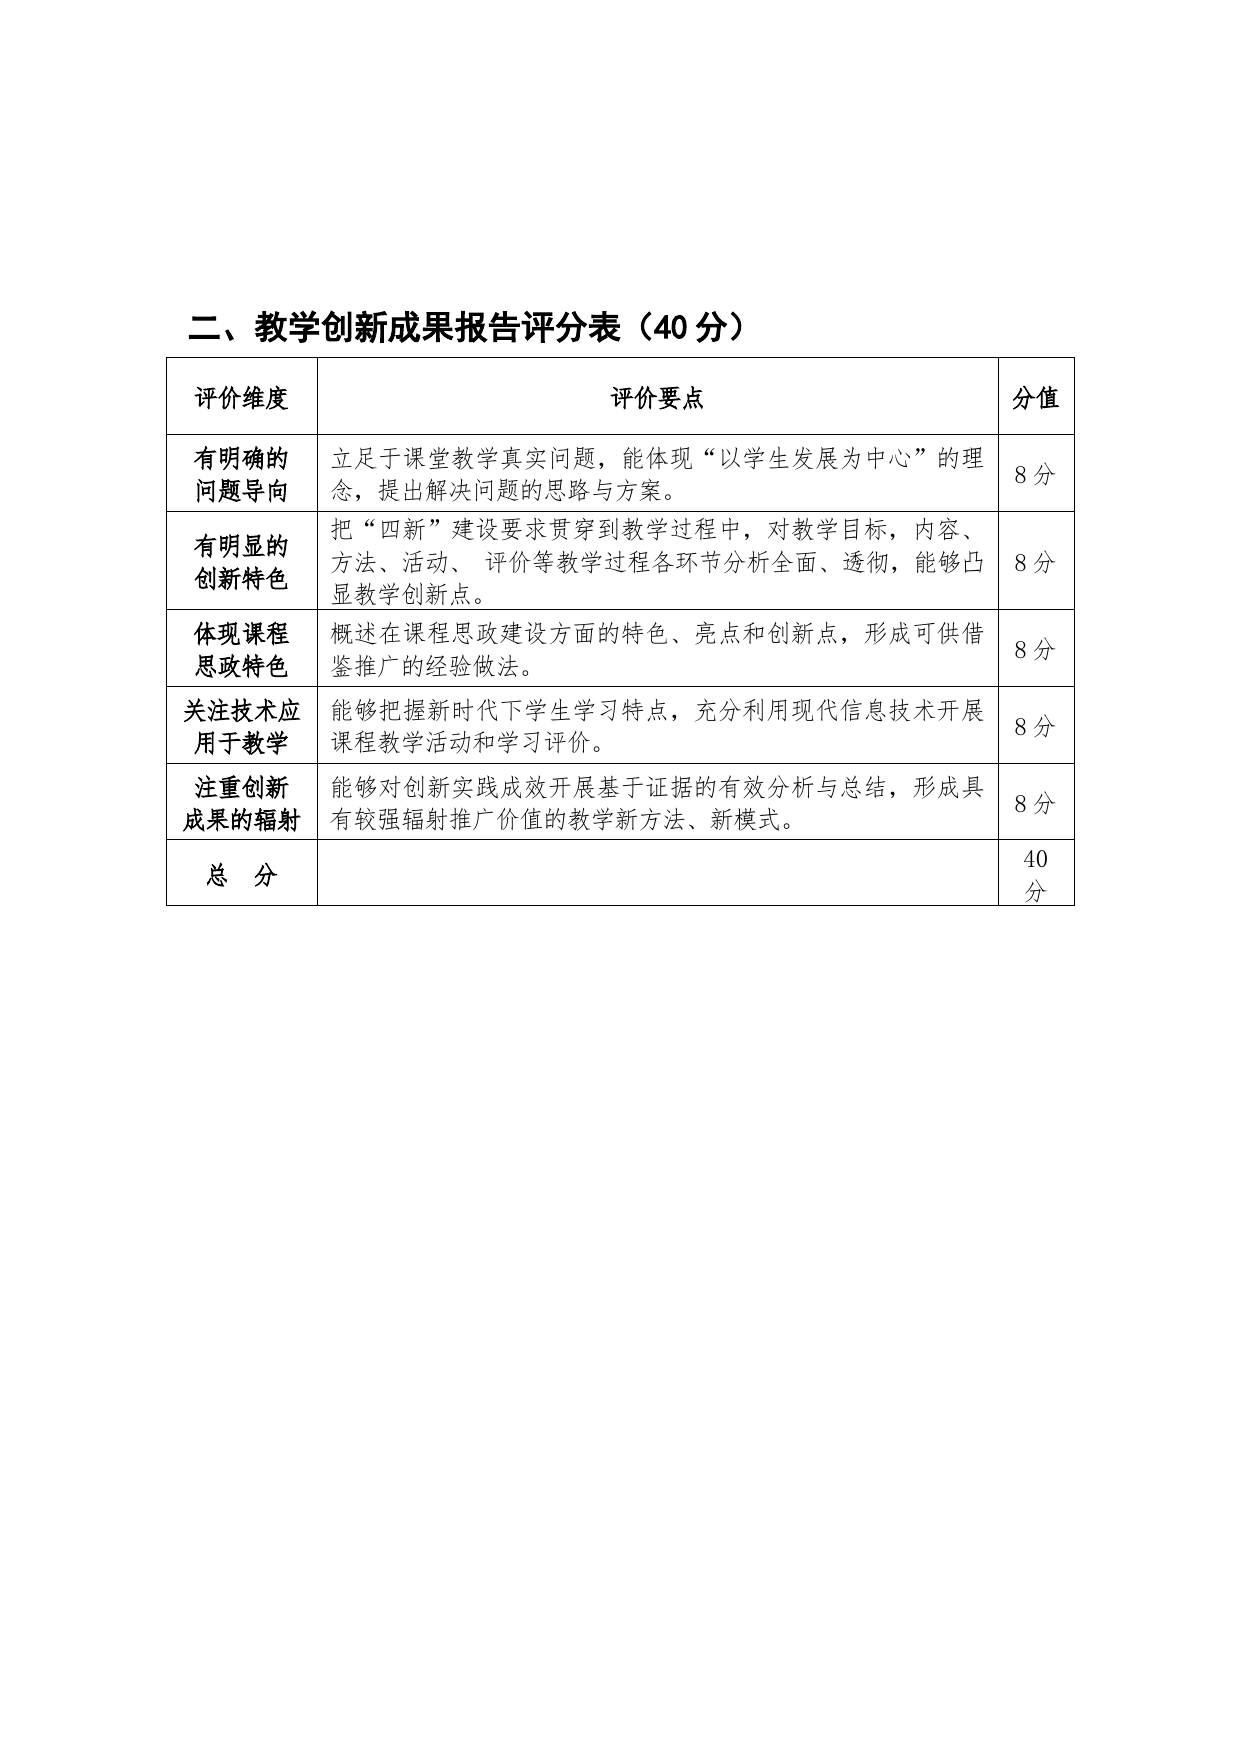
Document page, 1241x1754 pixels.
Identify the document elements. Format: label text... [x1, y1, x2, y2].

table_header 评价维度 [167, 358, 317, 434]
table_header 评价要点 [318, 358, 998, 434]
table_cell 概述在课程思政建设方面的特色、亮点和创新点，形成可供借鉴推广的经验做法。 [318, 610, 998, 686]
table_cell 有明显的 创新特色 [167, 512, 317, 609]
table_cell [318, 840, 998, 905]
table_cell 8分 [999, 512, 1074, 609]
table_cell 立足于课堂教学真实问题，能体现“以学生发展为中心”的理念，提出解决问题的思路与方案。 [318, 435, 998, 511]
table_cell 把“四新”建设要求贯穿到教学过程中，对教学目标，内容、方法、活动、 评价等教学过程各环节分析全面、透彻，能够凸显教学创新点。 [318, 512, 998, 609]
table_cell 总 分 [167, 840, 317, 905]
table_cell 体现课程 思政特色 [167, 610, 317, 686]
table_cell 8分 [999, 610, 1074, 686]
table_cell 关注技术应用于教学 [167, 687, 317, 763]
text 二、教学创新成果报告评分表（40分） [187, 292, 1053, 357]
table_cell 能够把握新时代下学生学习特点，充分利用现代信息技术开展课程教学活动和学习评价。 [318, 687, 998, 763]
table_cell 能够对创新实践成效开展基于证据的有效分析与总结，形成具有较强辐射推广价值的教学新方法、新模式。 [318, 764, 998, 839]
table_cell 40分 [999, 840, 1074, 905]
table_header 分值 [999, 358, 1074, 434]
table_cell 注重创新 成果的辐射 [167, 764, 317, 839]
table_cell 8分 [999, 435, 1074, 511]
table_cell 8分 [999, 687, 1074, 763]
table_cell 有明确的 问题导向 [167, 435, 317, 511]
table_cell 8分 [999, 764, 1074, 839]
